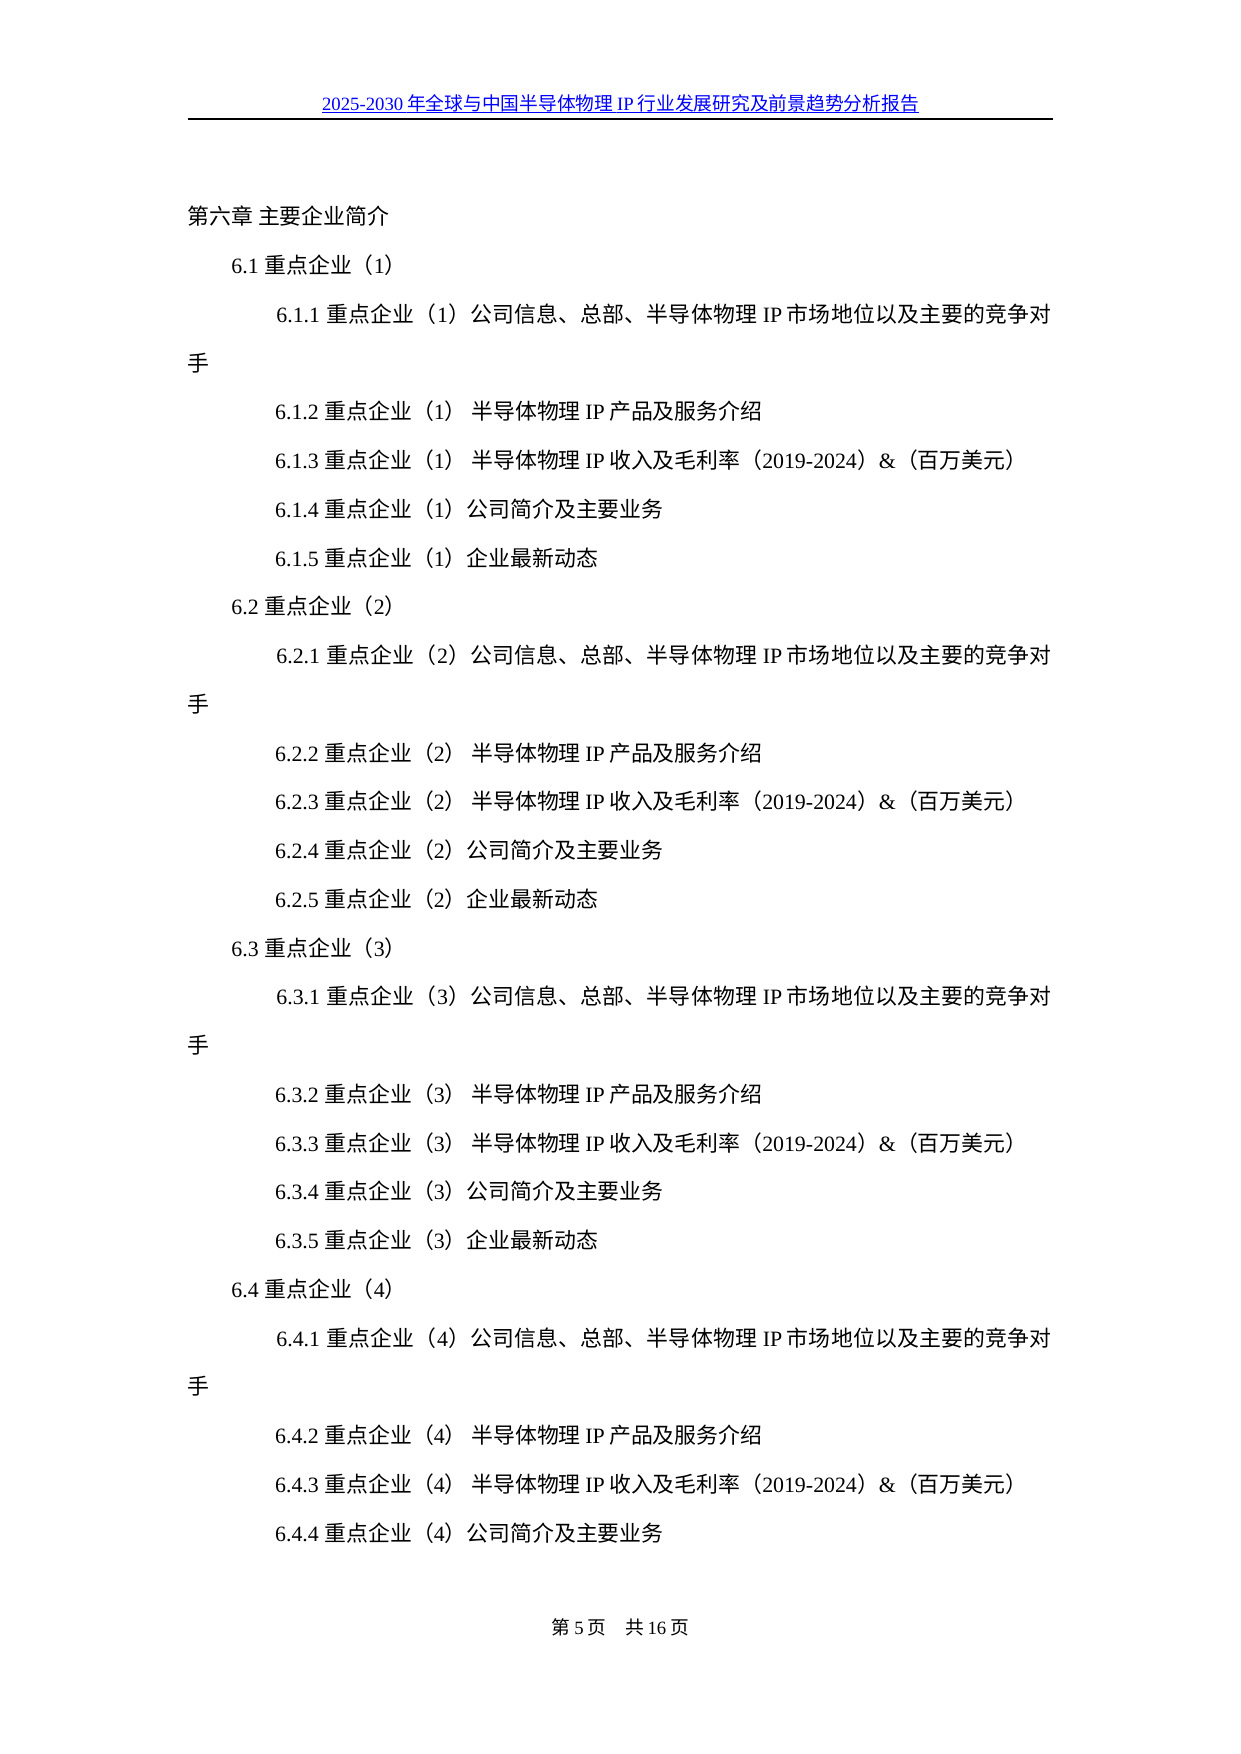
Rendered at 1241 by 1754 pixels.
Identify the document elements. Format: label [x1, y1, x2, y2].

text [187, 150, 1053, 1548]
